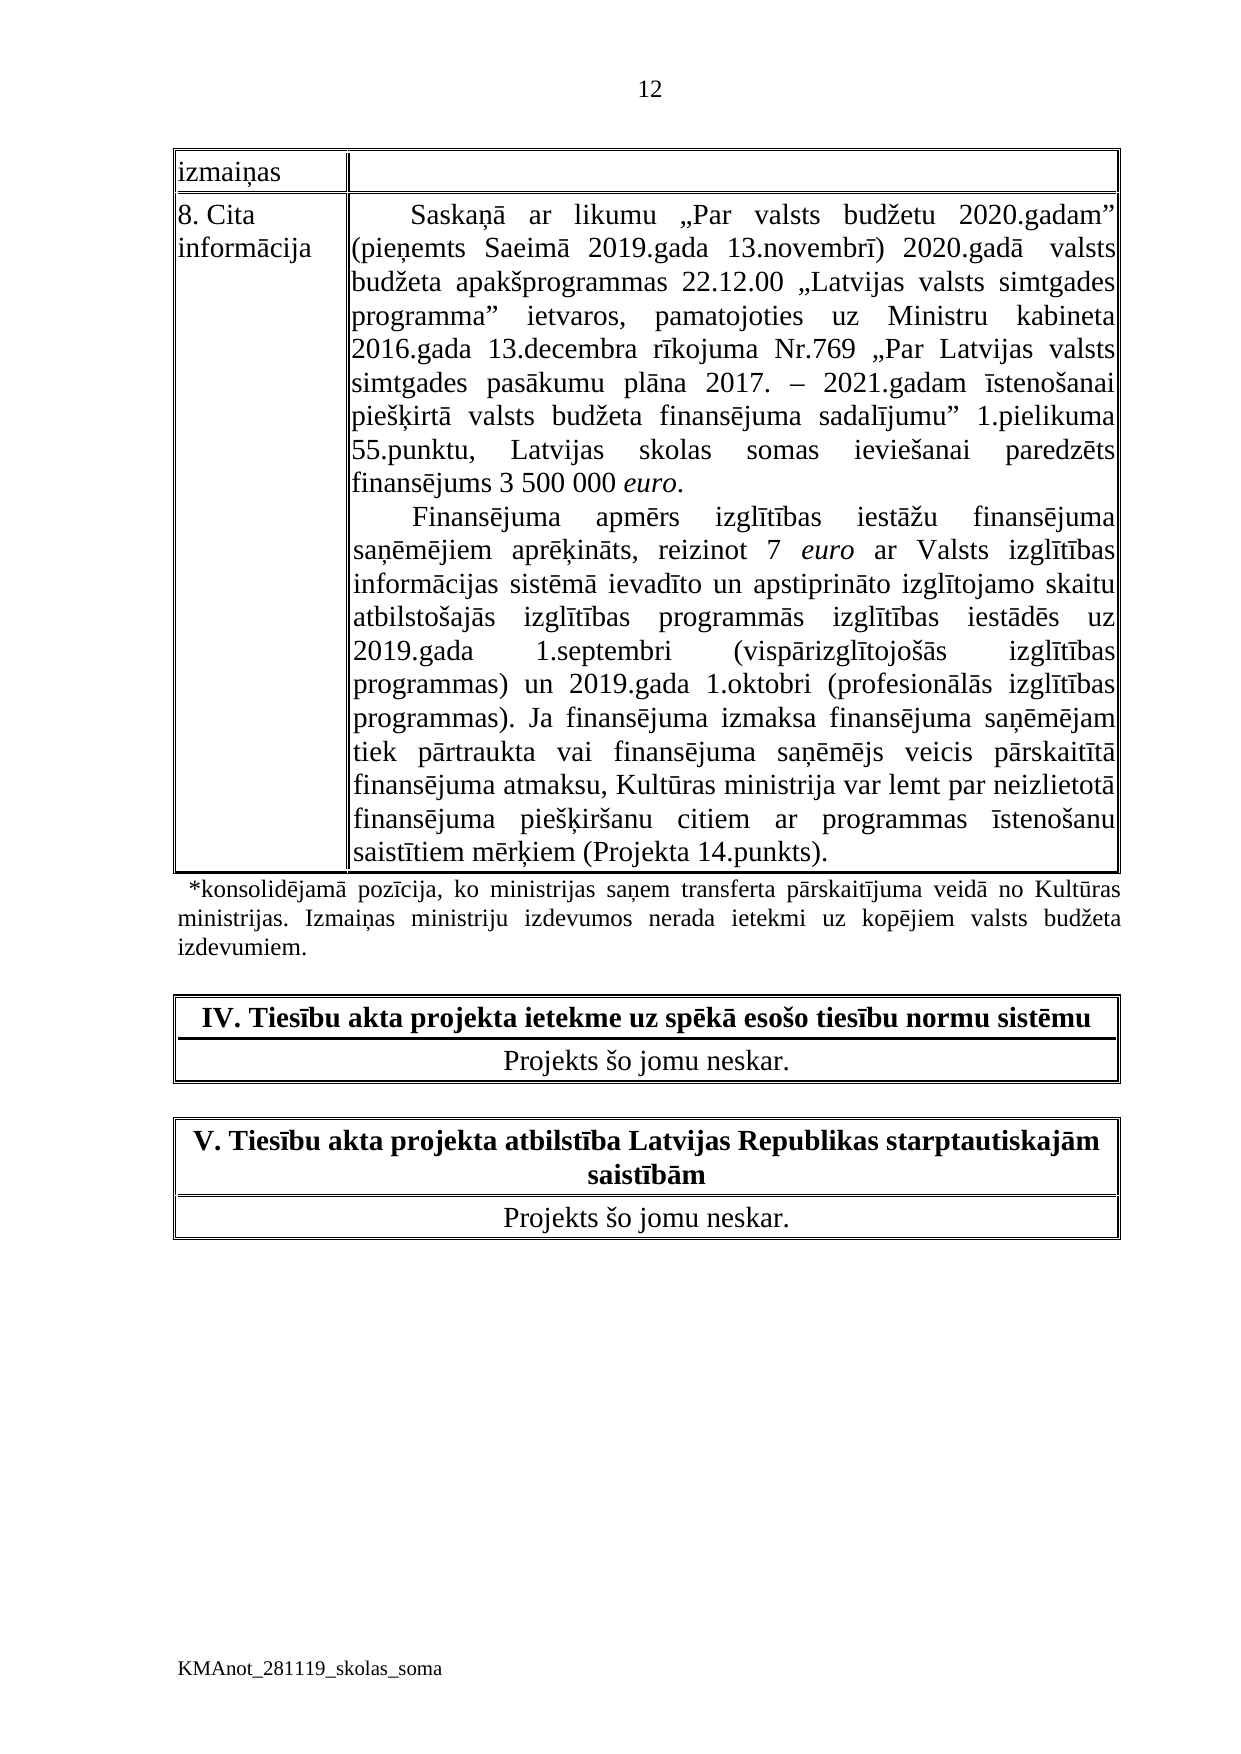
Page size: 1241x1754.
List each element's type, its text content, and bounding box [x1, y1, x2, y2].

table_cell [174, 149, 348, 191]
table_header IV. Tiesību akta projekta ietekme uz spēkā esošo tiesību normu sistēmu [176, 998, 1117, 1037]
table_header V. Tiesību akta projekta atbilstība Latvijas Republikas starptautiskajām saistībām [176, 1120, 1117, 1193]
text *konsolidējamā pozīcija, ko ministrijas saņem transferta pārskaitījuma veidā no Kultūras ministrijas. Izmaiņas ministriju izdevumos nerada ietekmi uz kopējiem valsts budžeta izdevumiem. [177, 874, 1122, 961]
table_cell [348, 151, 1117, 191]
table_cell Projekts šo jomu neskar. [176, 1194, 1118, 1236]
table_cell 8. Cita informācija [174, 191, 348, 871]
table_cell Saskaņā ar likumu „Par valsts budžetu 2020.gadam” (pieņemts Saeimā 2019.gada 13.novembrī) 2020.gadā valsts budžeta apakšprogrammas 22.12.00 „Latvijas valsts simtgades programma” ietvaros, pamatojoties uz Ministru kabineta 2016.gada 13.decembra rīkojuma Nr.769 „Par Latvijas valsts simtgades pasākumu plāna 2017. – 2021.gadam īstenošanai piešķirtā valsts budžeta finansējuma sadalījumu” 1.pielikuma 55.punktu, Latvijas skolas somas ieviešanai paredzēts finansējums 3 500 000 euro. Finansējuma apmērs izglītības iestāžu finansējuma saņēmējiem aprēķināts, reizinot 7 euro ar Valsts izglītības informācijas sistēmā ievadīto un apstiprināto izglītojamo skaitu atbilstošajās izglītības programmās izglītības iestādēs uz 2019.gada 1.septembri (vispārizglītojošās izglītības programmas) un 2019.gada 1.oktobri (profesionālās izglītības programmas). Ja finansējuma izmaksa finansējuma saņēmējam tiek pārtraukta vai finansējuma saņēmējs veicis pārskaitītā finansējuma atmaksu, Kultūras ministrija var lemt par neizlietotā finansējuma piešķiršanu citiem ar programmas īstenošanu saistītiem mērķiem (Projekta 14.punkts). [348, 191, 1119, 871]
table_cell Projekts šo jomu neskar. [176, 1037, 1117, 1080]
